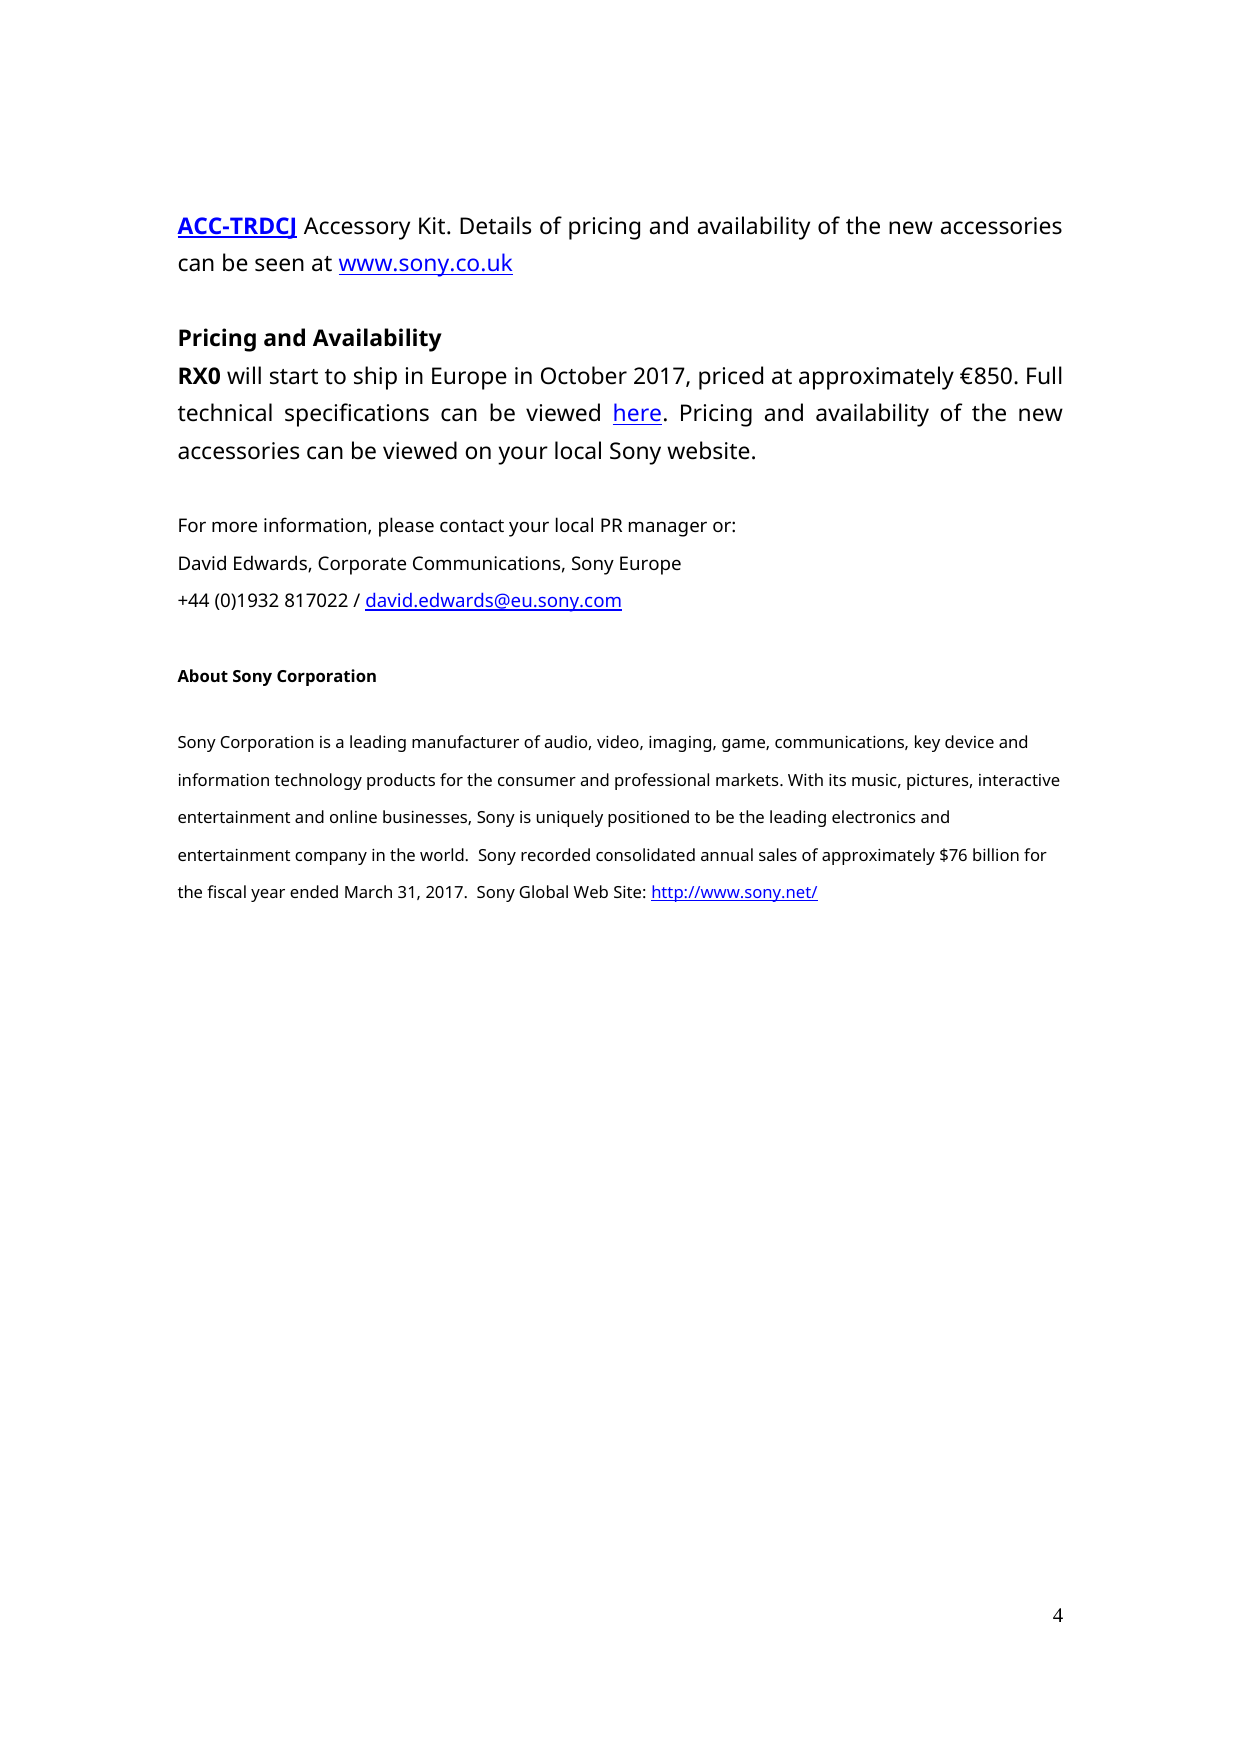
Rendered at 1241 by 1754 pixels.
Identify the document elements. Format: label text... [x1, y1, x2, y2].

text About Sony Corporation [177, 657, 1063, 694]
text David Edwards, Corporate Communications, Sony Europe [177, 544, 1063, 582]
text +44 (0)1932 817022 / david.edwards@eu.sony.com [177, 582, 1063, 619]
text For more information, please contact your local PR manager or: [177, 507, 1063, 544]
text RX0 will start to ship in Europe in October 2017, priced at approximately €850. Full technical specifications can be viewed here. Pricing and availability of the new accessories can be viewed on your local Sony website. [177, 357, 1063, 469]
text Pricing and Availability [177, 319, 1063, 357]
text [177, 207, 1063, 282]
text Sony Corporation is a leading manufacturer of audio, video, imaging, game, communications, key device and information technology products for the consumer and professional markets. With its music, pictures, interactive entertainment and online businesses, Sony is uniquely positioned to be the leading electronics and entertainment company in the world. Sony recorded consolidated annual sales of approximately $76 billion for the fiscal year ended March 31, 2017. Sony Global Web Site: http://www.sony.net/ [177, 723, 1063, 911]
